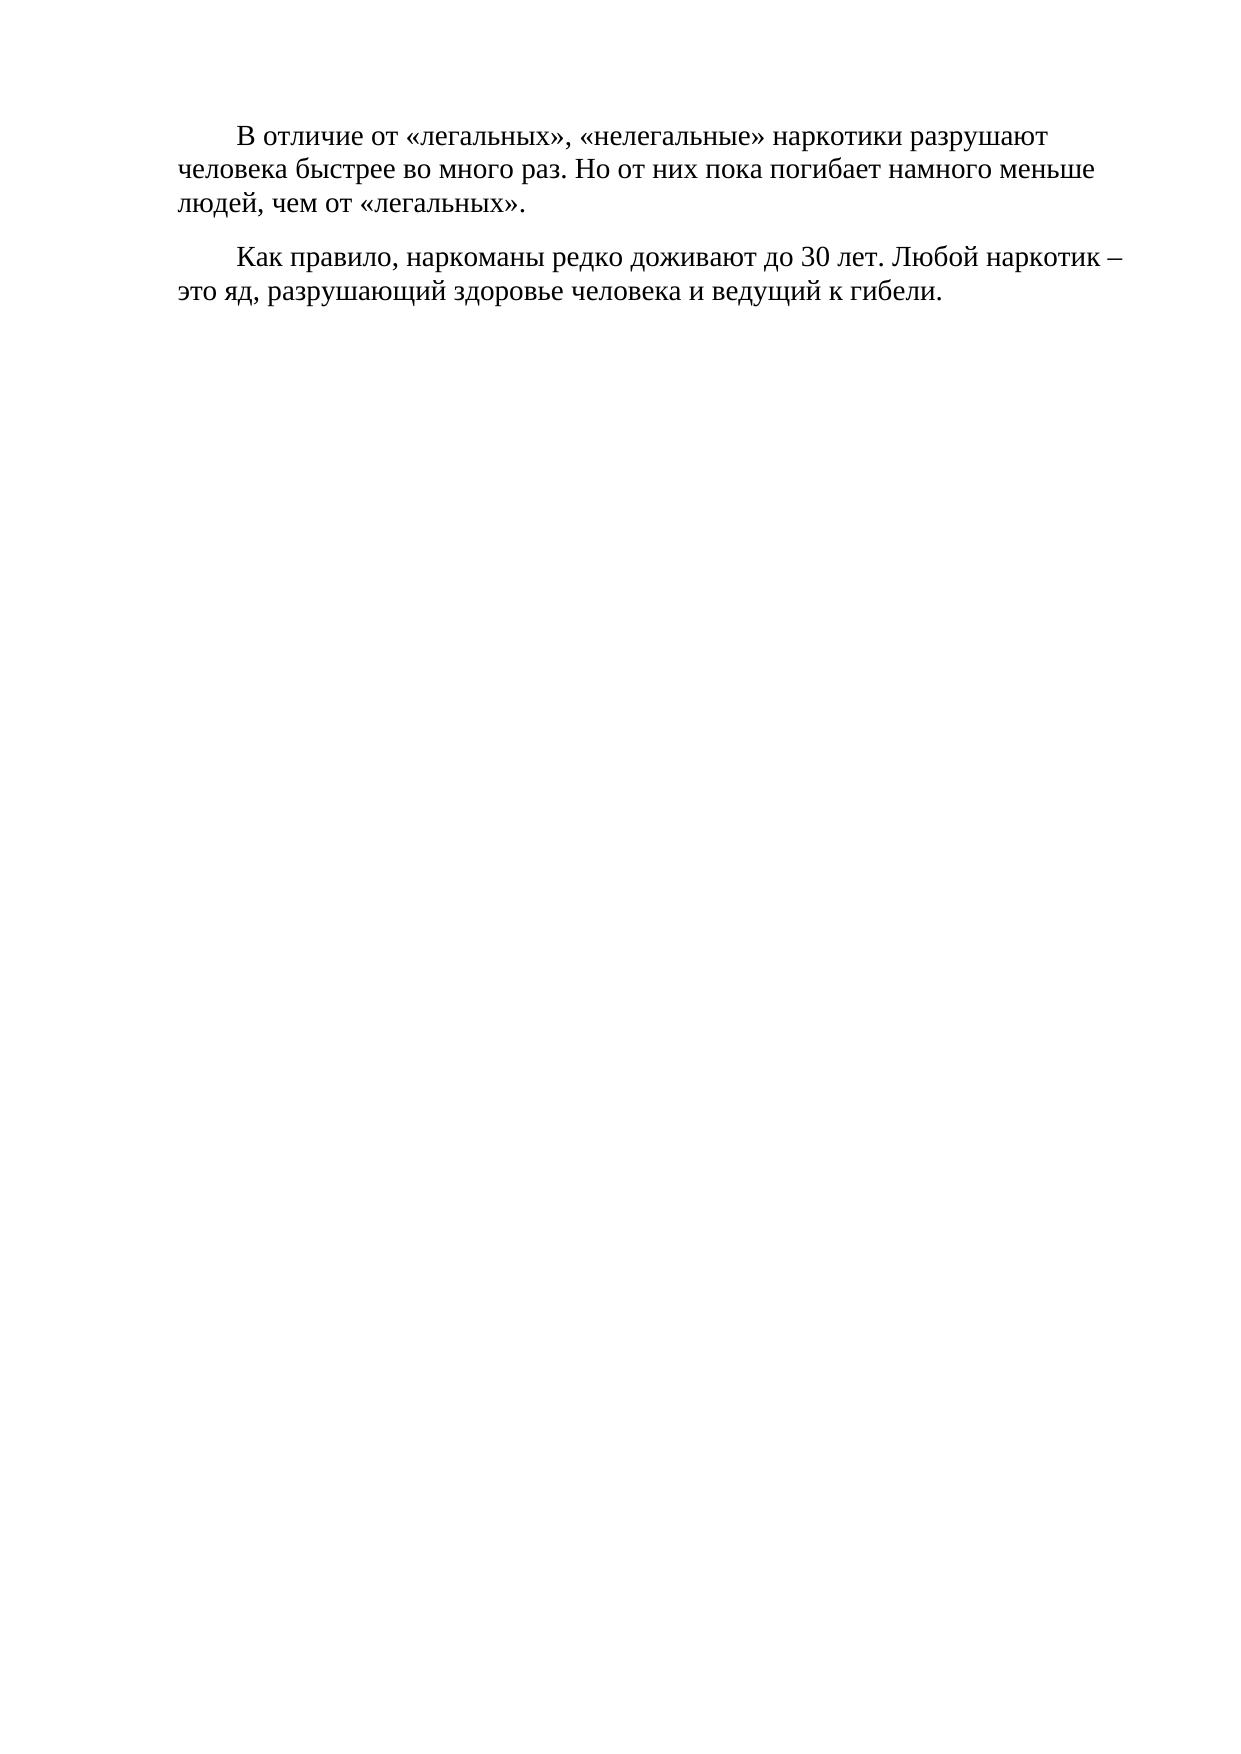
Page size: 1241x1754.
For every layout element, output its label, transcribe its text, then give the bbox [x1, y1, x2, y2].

text Как правило, наркоманы редко доживают до 30 лет. Любой наркотик – это яд, разрушающий здоровье человека и ведущий к гибели. [177, 239, 1152, 307]
text В отличие от «легальных», «нелегальные» наркотики разрушают человека быстрее во много раз. Но от них пока погибает намного меньше людей, чем от «легальных». [177, 118, 1152, 219]
